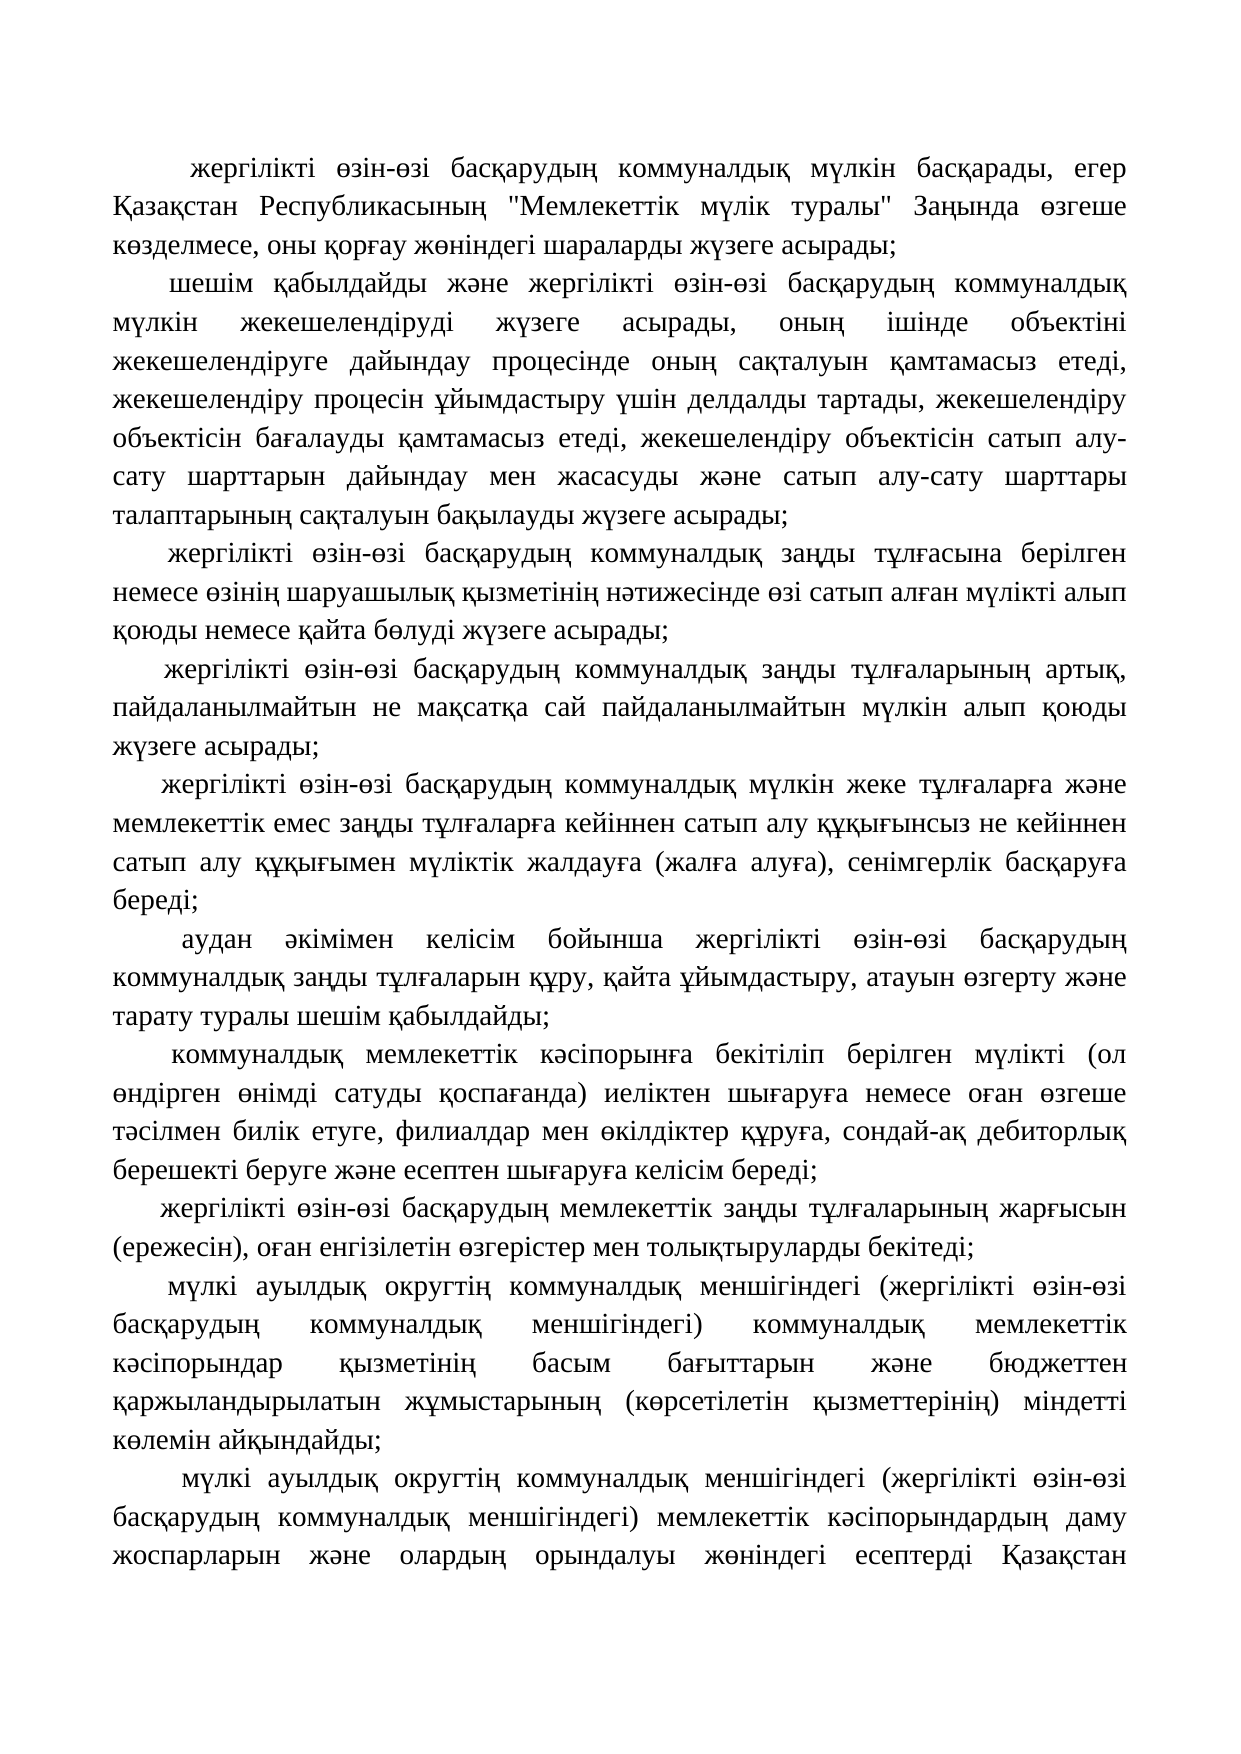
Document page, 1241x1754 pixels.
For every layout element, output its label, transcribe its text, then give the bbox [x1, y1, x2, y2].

text жергілікті өзін-өзі басқарудың коммуналдық заңды тұлғаларының артық, пайдаланылмайтын не мақсатқа сай пайдаланылмайтын мүлкін алып қоюды жүзеге асырады; [112, 651, 1128, 762]
text жергілікті өзін-өзі басқарудың коммуналдық мүлкін жеке тұлғаларға және мемлекеттік емес заңды тұлғаларға кейіннен сатып алу құқығынсыз не кейіннен сатып алу құқығымен мүліктік жалдауға (жалға алуға), сенімгерлік басқаруға береді; [112, 767, 1128, 916]
text аудан әкімімен келісім бойынша жергілікті өзін-өзі басқарудың коммуналдық заңды тұлғаларын құру, қайта ұйымдастыру, атауын өзгерту және тарату туралы шешім қабылдайды; [112, 921, 1128, 1031]
text коммуналдық мемлекеттік кәсіпорынға бекітіліп берілген мүлікті (ол өндірген өнімді сатуды қоспағанда) иеліктен шығаруға немесе оған өзгеше тәсілмен билік етуге, филиалдар мен өкілдіктер құруға, сондай-ақ дебиторлық берешекті беруге және есептен шығаруға келісім береді; [112, 1036, 1128, 1186]
text мүлкі ауылдық округтің коммуналдық меншігіндегі (жергілікті өзін-өзі басқарудың коммуналдық меншігіндегі) коммуналдық мемлекеттік кәсіпорындар қызметінің басым бағыттарын және бюджеттен қаржыландырылатын жұмыстарының (көрсетілетін қызметтерінің) міндетті көлемін айқындайды; [112, 1268, 1128, 1455]
text жергілікті өзін-өзі басқарудың коммуналдық заңды тұлғасына берілген немесе өзінің шаруашылық қызметінің нәтижесінде өзі сатып алған мүлікті алып қоюды немесе қайта бөлуді жүзеге асырады; [112, 535, 1128, 646]
text жергілікті өзін-өзі басқарудың мемлекеттік заңды тұлғаларының жарғысын (ережесін), оған енгізілетін өзгерістер мен толықтыруларды бекітеді; [112, 1191, 1128, 1263]
text жергілікті өзін-өзі басқарудың коммуналдық мүлкін басқарады, егер Қазақстан Республикасының "Мемлекеттік мүлік туралы" Заңында өзгеше көзделмесе, оны қорғау жөніндегі шараларды жүзеге асырады; [112, 150, 1128, 261]
text шешім қабылдайды және жергілікті өзін-өзі басқарудың коммуналдық мүлкін жекешелендіруді жүзеге асырады, оның ішінде объектіні жекешелендіруге дайындау процесінде оның сақталуын қамтамасыз етеді, жекешелендіру процесін ұйымдастыру үшін делдалды тартады, жекешелендіру объектісін бағалауды қамтамасыз етеді, жекешелендіру объектісін сатып алу-сату шарттарын дайындау мен жасасуды және сатып алу-сату шарттары талаптарының сақталуын бақылауды жүзеге асырады; [112, 266, 1128, 530]
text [112, 1460, 1128, 1571]
